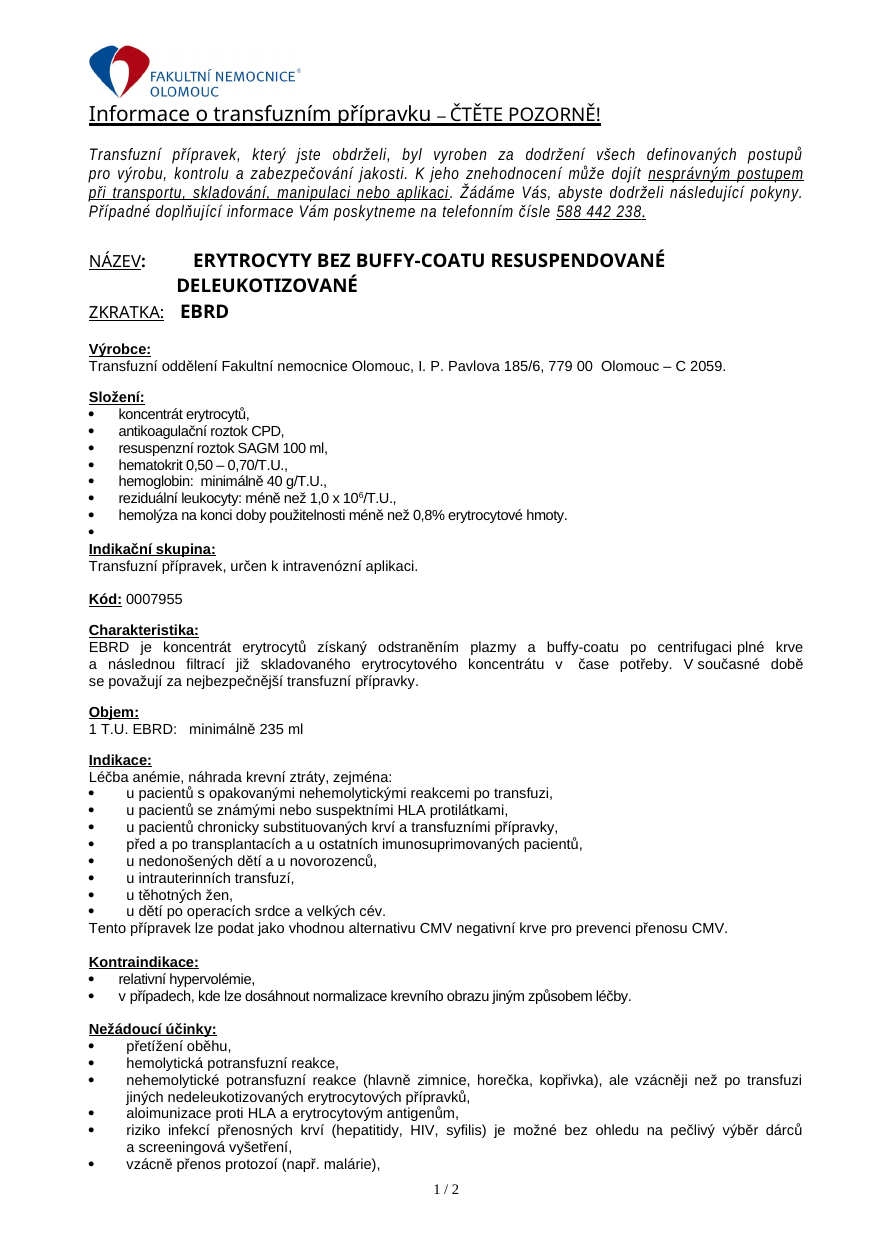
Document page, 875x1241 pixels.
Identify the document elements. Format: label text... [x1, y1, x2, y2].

list reziduální leukocyty: méně než 1,0 x 106/T.U., [89, 490, 803, 507]
text EBRD je koncentrát erytrocytů získaný odstraněním plazmy a buffy-coatu po centrifugaci plné krve a následnou filtrací již skladovaného erytrocytového koncentrátu v čase potřeby. V současné době se považují za nejbezpečnější transfuzní přípravky. [89, 639, 803, 689]
text NÁZEV: ERYTROCYTY BEZ BUFFY-COATU RESUSPENDOVANÉ [89, 247, 803, 273]
text DELEUKOTIZOVANÉ [89, 273, 803, 298]
list v případech, kde lze dosáhnout normalizace krevního obrazu jiným způsobem léčby. [89, 987, 803, 1004]
text Složení: [89, 389, 803, 406]
text Objem: [89, 703, 803, 720]
picture [88, 44, 302, 99]
text Výrobce: [89, 341, 803, 358]
text Tento přípravek lze podat jako vhodnou alternativu CMV negativní krve pro prevenci přenosu CMV. [89, 920, 803, 937]
list relativní hypervolémie, [89, 970, 803, 987]
list u pacientů chronicky substituovaných krví a transfuzními přípravky, [89, 819, 803, 836]
text Charakteristika: [89, 622, 803, 639]
list koncentrát erytrocytů, [89, 406, 803, 422]
text Kód: 0007955 [89, 591, 803, 608]
list u dětí po operacích srdce a velkých cév. [89, 903, 803, 920]
title Informace o transfuzním přípravku – ČTĚTE POZORNĚ! [89, 99, 803, 127]
list nehemolytické potransfuzní reakce (hlavně zimnice, horečka, kopřivka), ale vzácněji než po transfuzi jiných nedeleukotizovaných erytrocytových přípravků, [89, 1071, 803, 1105]
list u těhotných žen, [89, 886, 803, 903]
text Kontraindikace: [89, 953, 803, 970]
list hemoglobin: minimálně 40 g/T.U., [89, 473, 803, 490]
text Transfuzní přípravek, určen k intravenózní aplikaci. [89, 557, 803, 574]
list hematokrit 0,50 – 0,70/T.U., [89, 456, 803, 473]
list před a po transplantacích a u ostatních imunosuprimovaných pacientů, [89, 836, 803, 852]
list u intrauterinních transfuzí, [89, 869, 803, 886]
text Indikace: [89, 751, 803, 768]
text Transfuzní přípravek, který jste obdrželi, byl vyroben za dodržení všech definovaných postupů pro výrobu, kontrolu a zabezpečování jakosti. K jeho znehodnocení může dojít nesprávným postupem při transportu, skladování, manipulaci nebo aplikaci. Žádáme Vás, abyste dodrželi následující pokyny. Případné doplňující informace Vám poskytneme na telefonním čísle 588 442 238. [89, 144, 803, 221]
list aloimunizace proti HLA a erytrocytovým antigenům, [89, 1105, 803, 1122]
list antikoagulační roztok CPD, [89, 422, 803, 439]
list u pacientů s opakovanými nehemolytickými reakcemi po transfuzi, [89, 785, 803, 802]
list resuspenzní roztok SAGM 100 ml, [89, 439, 803, 456]
list u pacientů se známými nebo suspektními HLA protilátkami, [89, 802, 803, 819]
text Léčba anémie, náhrada krevní ztráty, zejména: [89, 768, 803, 785]
list přetížení oběhu, [89, 1038, 803, 1054]
text Zkratka: EBRD [89, 298, 803, 324]
list vzácně přenos protozoí (např. malárie), [89, 1156, 803, 1172]
list hemolýza na konci doby použitelnosti méně než 0,8% erytrocytové hmoty. [89, 507, 803, 524]
text Indikační skupina: [89, 541, 803, 557]
list hemolytická potransfuzní reakce, [89, 1054, 803, 1071]
subtitle 1 T.U. EBRD: minimálně 235 ml [89, 720, 803, 737]
list riziko infekcí přenosných krví (hepatitidy, HIV, syfilis) je možné bez ohledu na pečlivý výběr dárců a screeningová vyšetření, [89, 1122, 803, 1156]
text Transfuzní oddělení Fakultní nemocnice Olomouc, I. P. Pavlova 185/6, 779 00 Olomouc – C 2059. [89, 358, 803, 374]
list u nedonošených dětí a u novorozenců, [89, 852, 803, 869]
text Nežádoucí účinky: [89, 1021, 803, 1038]
